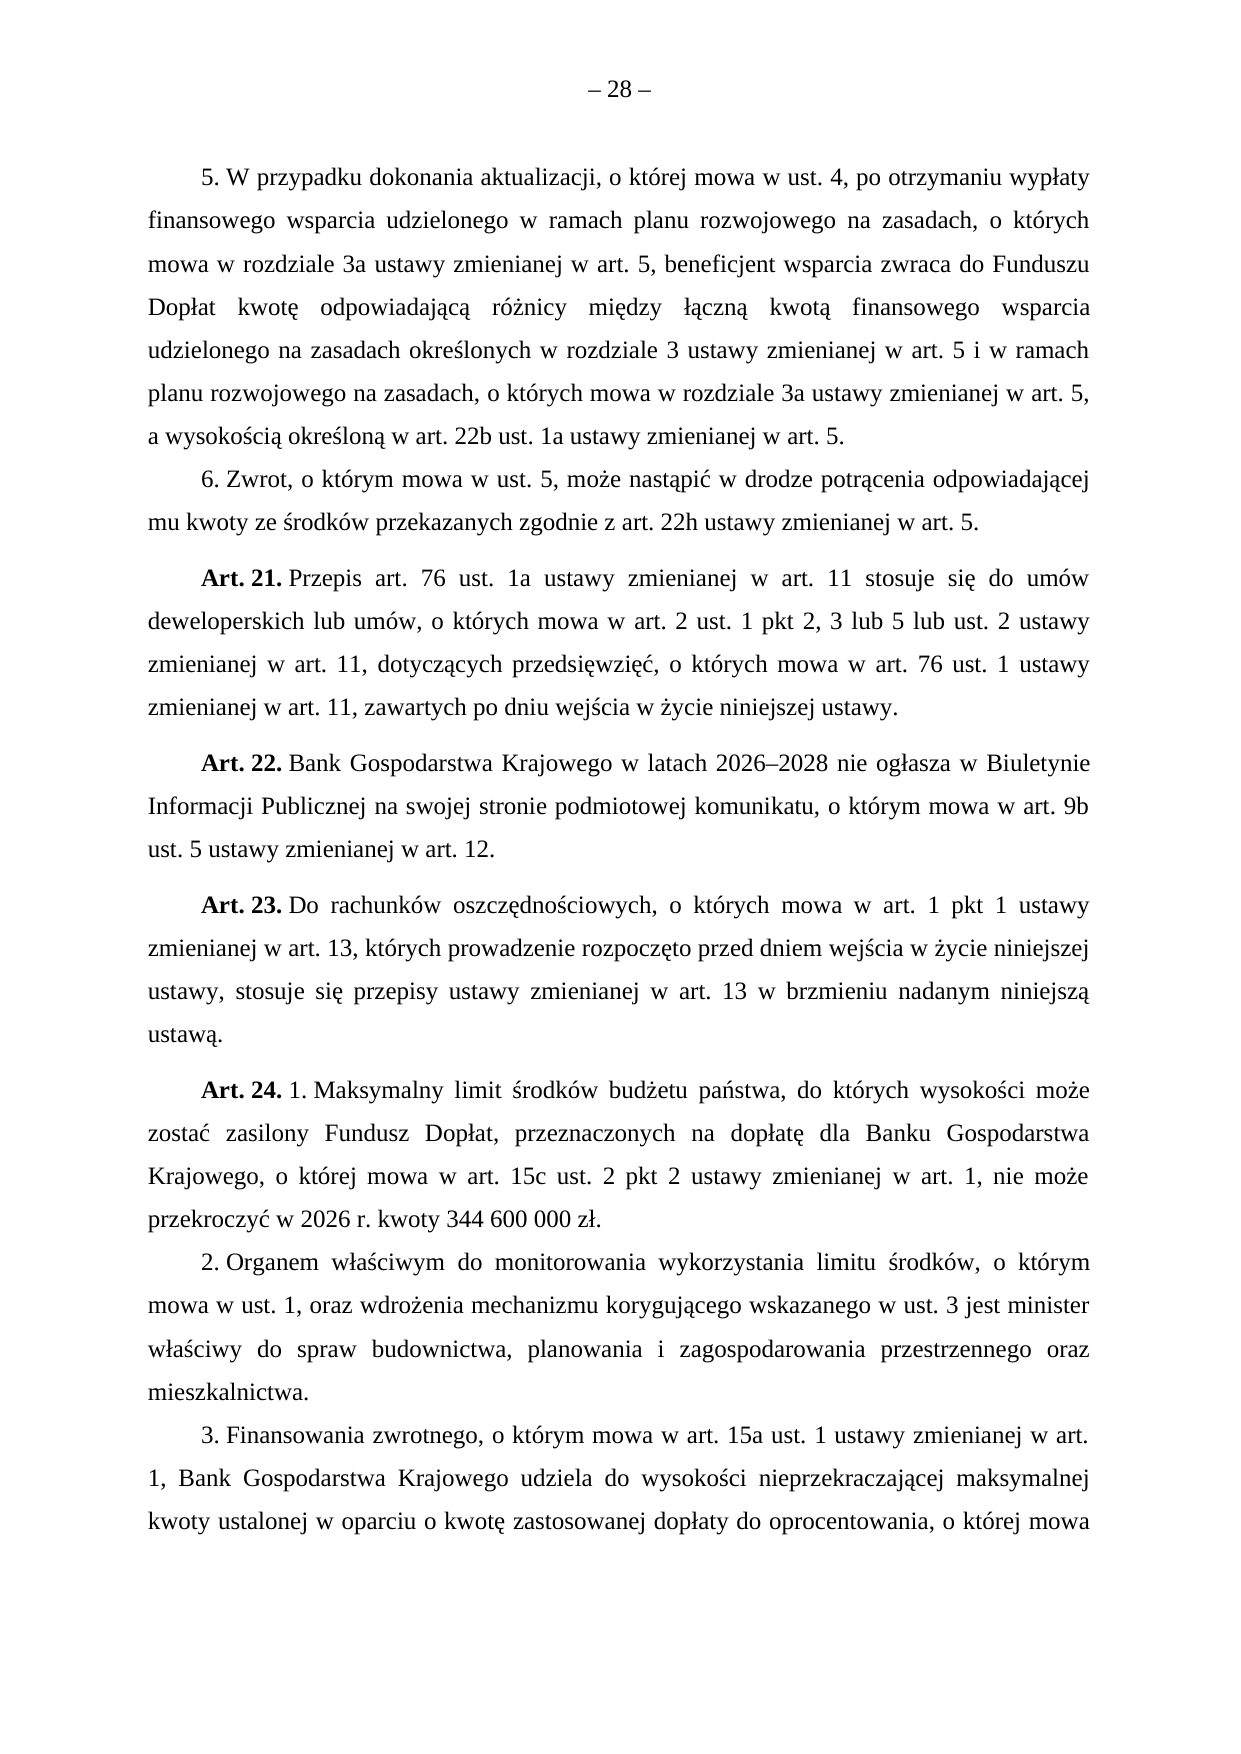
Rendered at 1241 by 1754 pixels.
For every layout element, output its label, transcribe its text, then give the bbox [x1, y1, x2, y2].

text 6. Zwrot, o którym mowa w ust. 5, może nastąpić w drodze potrącenia odpowiadającej mu kwoty ze środków przekazanych zgodnie z art. 22h ustawy zmienianej w art. 5. [148, 464, 1091, 536]
text Art. 21. Przepis art. 76 ust. 1a ustawy zmienianej w art. 11 stosuje się do umów deweloperskich lub umów, o których mowa w art. 2 ust. 1 pkt 2, 3 lub 5 lub ust. 2 ustawy zmienianej w art. 11, dotyczących przedsięwzięć, o których mowa w art. 76 ust. 1 ustawy zmienianej w art. 11, zawartych po dniu wejścia w życie niniejszej ustawy. [148, 563, 1091, 721]
text 5. W przypadku dokonania aktualizacji, o której mowa w ust. 4, po otrzymaniu wypłaty finansowego wsparcia udzielonego w ramach planu rozwojowego na zasadach, o których mowa w rozdziale 3a ustawy zmienianej w art. 5, beneficjent wsparcia zwraca do Funduszu Dopłat kwotę odpowiadającą różnicy między łączną kwotą finansowego wsparcia udzielonego na zasadach określonych w rozdziale 3 ustawy zmienianej w art. 5 i w ramach planu rozwojowego na zasadach, o których mowa w rozdziale 3a ustawy zmienianej w art. 5, a wysokością określoną w art. 22b ust. 1a ustawy zmienianej w art. 5. [148, 162, 1091, 450]
text Art. 24. 1. Maksymalny limit środków budżetu państwa, do których wysokości może zostać zasilony Fundusz Dopłat, przeznaczonych na dopłatę dla Banku Gospodarstwa Krajowego, o której mowa w art. 15c ust. 2 pkt 2 ustawy zmienianej w art. 1, nie może przekroczyć w 2026 r. kwoty 344 600 000 zł. [148, 1075, 1091, 1233]
text 2. Organem właściwym do monitorowania wykorzystania limitu środków, o którym mowa w ust. 1, oraz wdrożenia mechanizmu korygującego wskazanego w ust. 3 jest minister właściwy do spraw budownictwa, planowania i zagospodarowania przestrzennego oraz mieszkalnictwa. [148, 1247, 1091, 1406]
text Art. 23. Do rachunków oszczędnościowych, o których mowa w art. 1 pkt 1 ustawy zmienianej w art. 13, których prowadzenie rozpoczęto przed dniem wejścia w życie niniejszej ustawy, stosuje się przepisy ustawy zmienianej w art. 13 w brzmieniu nadanym niniejszą ustawą. [148, 890, 1091, 1048]
text Art. 22. Bank Gospodarstwa Krajowego w latach 2026–2028 nie ogłasza w Biuletynie Informacji Publicznej na swojej stronie podmiotowej komunikatu, o którym mowa w art. 9b ust. 5 ustawy zmienianej w art. 12. [148, 748, 1091, 863]
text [148, 1420, 1091, 1535]
